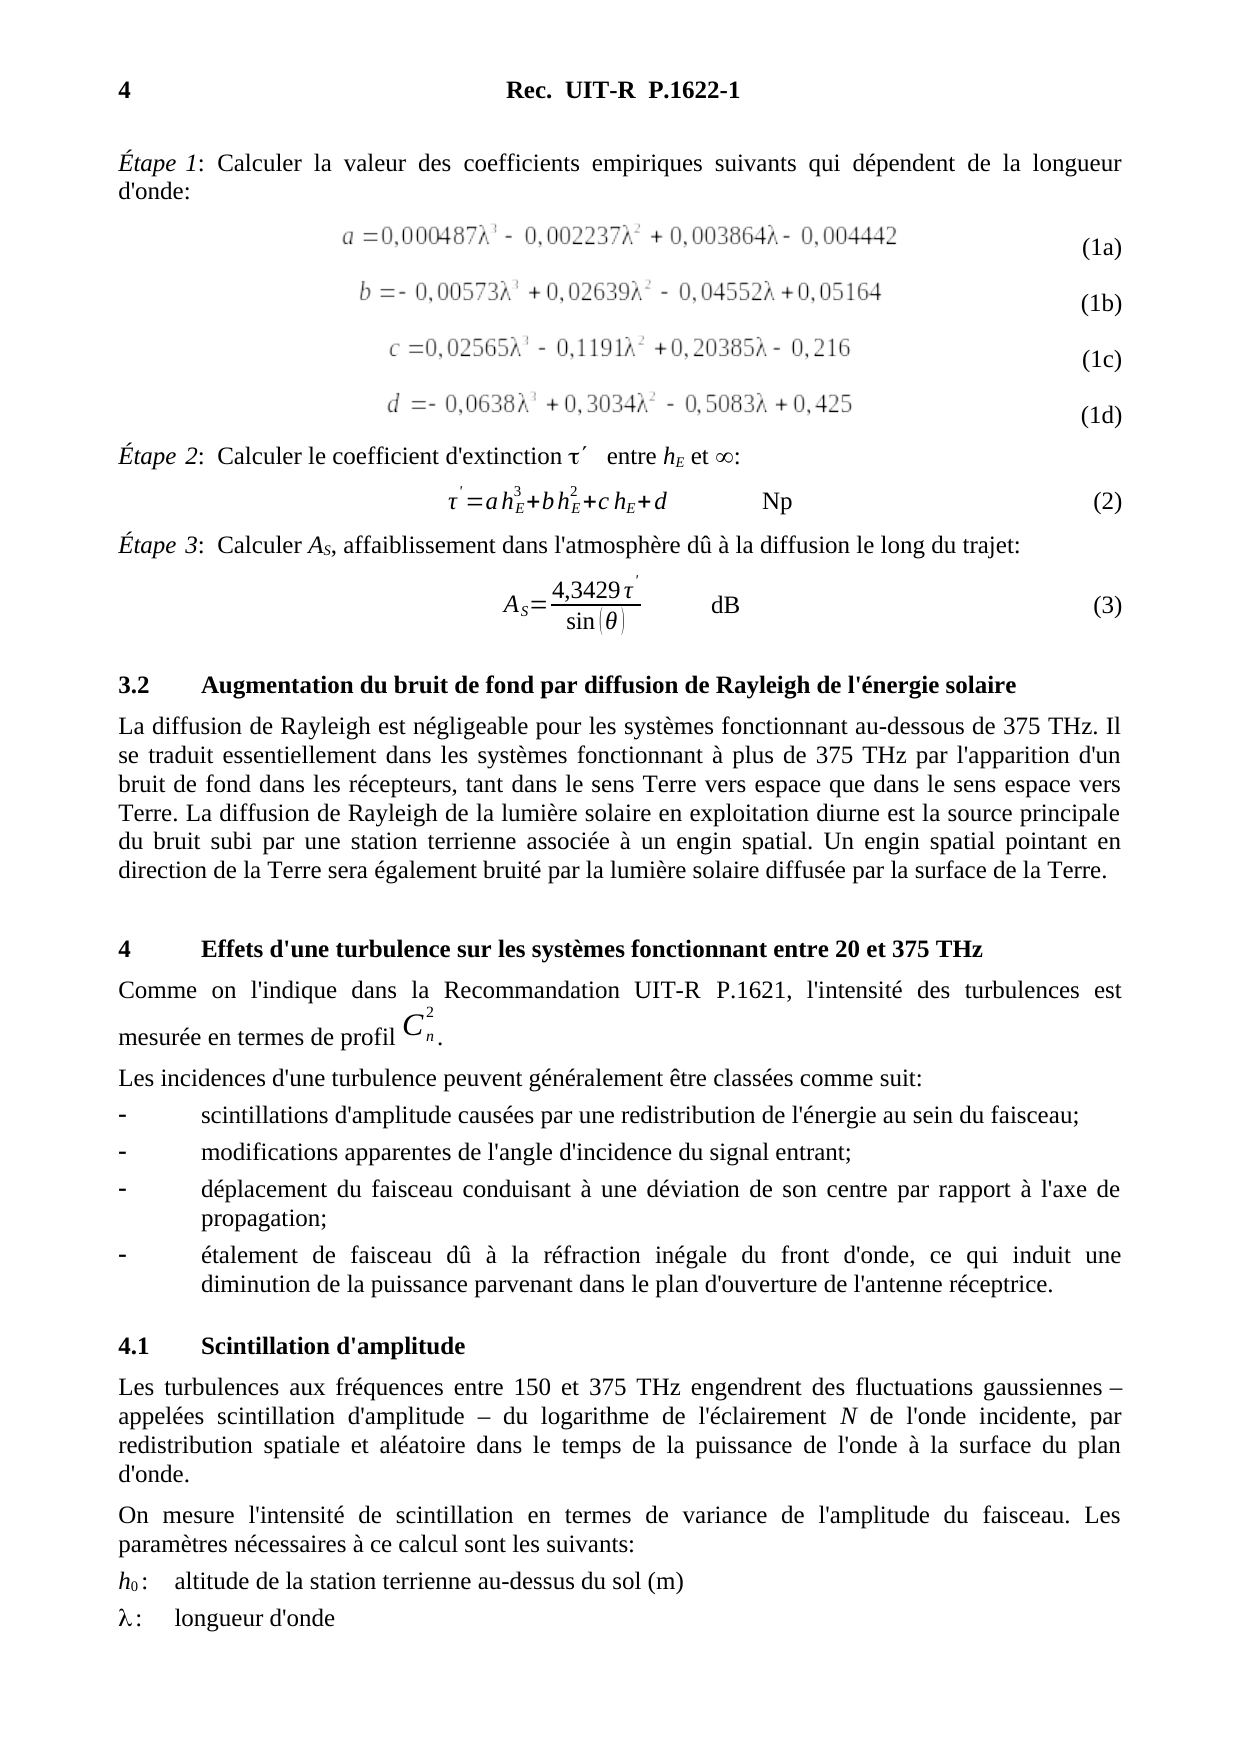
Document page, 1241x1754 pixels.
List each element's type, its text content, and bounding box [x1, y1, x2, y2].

text étalement de faisceau dû à la réfraction inégale du front d'onde, ce qui induit une diminution de la puissance parvenant dans le plan d'ouverture de l'antenne réceptrice. [118, 1240, 1122, 1298]
subtitle 3.2 Augmentation du bruit de fond par diffusion de Rayleigh de l'énergie solaire [118, 670, 1122, 699]
text (1c) [118, 329, 1122, 373]
text Np (2) [118, 483, 1122, 518]
text (1a) [118, 218, 1122, 261]
subtitle 4.1 Scintillation d'amplitude [118, 1331, 1122, 1360]
text Étape 2: Calculer le coefficient d'extinction  entre hE et : [118, 441, 1122, 470]
text  : longueur d'onde [118, 1603, 1122, 1632]
text Comme on l'indique dans la Recommandation UIT-R P.1621, l'intensité des turbulences est mesurée en termes de profil . [118, 975, 1122, 1051]
text scintillations d'amplitude causées par une redistribution de l'énergie au sein du faisceau; [118, 1100, 1122, 1129]
text déplacement du faisceau conduisant à une déviation de son centre par rapport à l'axe de propagation; [118, 1174, 1122, 1232]
text Étape 3: Calculer AS, affaiblissement dans l'atmosphère dû à la diffusion le long du trajet: [118, 530, 1122, 559]
text Les turbulences aux fréquences entre 150 et 375 THz engendrent des fluctuations gaussiennes – appelées scintillation d'amplitude – du logarithme de l'éclairement N de l'onde incidente, par redistribution spatiale et aléatoire dans le temps de la puissance de l'onde à la surface du plan d'onde. [118, 1372, 1122, 1487]
text Étape 1: Calculer la valeur des coefficients empiriques suivants qui dépendent de la longueur d'onde: [118, 148, 1122, 205]
text h0 : altitude de la station terrienne au-dessus du sol (m) [118, 1566, 1122, 1594]
text (1d) [118, 386, 1122, 429]
text On mesure l'intensité de scintillation en termes de variance de l'amplitude du faisceau. Les paramètres nécessaires à ce calcul sont les suivants: [118, 1500, 1122, 1557]
text modifications apparentes de l'angle d'incidence du signal entrant; [118, 1137, 1122, 1166]
text La diffusion de Rayleigh est négligeable pour les systèmes fonctionnant au-dessous de 375 THz. Il se traduit essentiellement dans les systèmes fonctionnant à plus de 375 THz par l'apparition d'un bruit de fond dans les récepteurs, tant dans le sens Terre vers espace que dans le sens espace vers Terre. La diffusion de Rayleigh de la lumière solaire en exploitation diurne est la source principale du bruit subi par une station terrienne associée à un engin spatial. Un engin spatial pointant en direction de la Terre sera également bruité par la lumière solaire diffusée par la surface de la Terre. [118, 711, 1122, 884]
text Les incidences d'une turbulence peuvent généralement être classées comme suit: [118, 1063, 1122, 1092]
subtitle 4 Effets d'une turbulence sur les systèmes fonctionnant entre 20 et 375 THz [118, 934, 1122, 963]
text dB (3) [118, 571, 1122, 637]
text (1b) [118, 274, 1122, 317]
